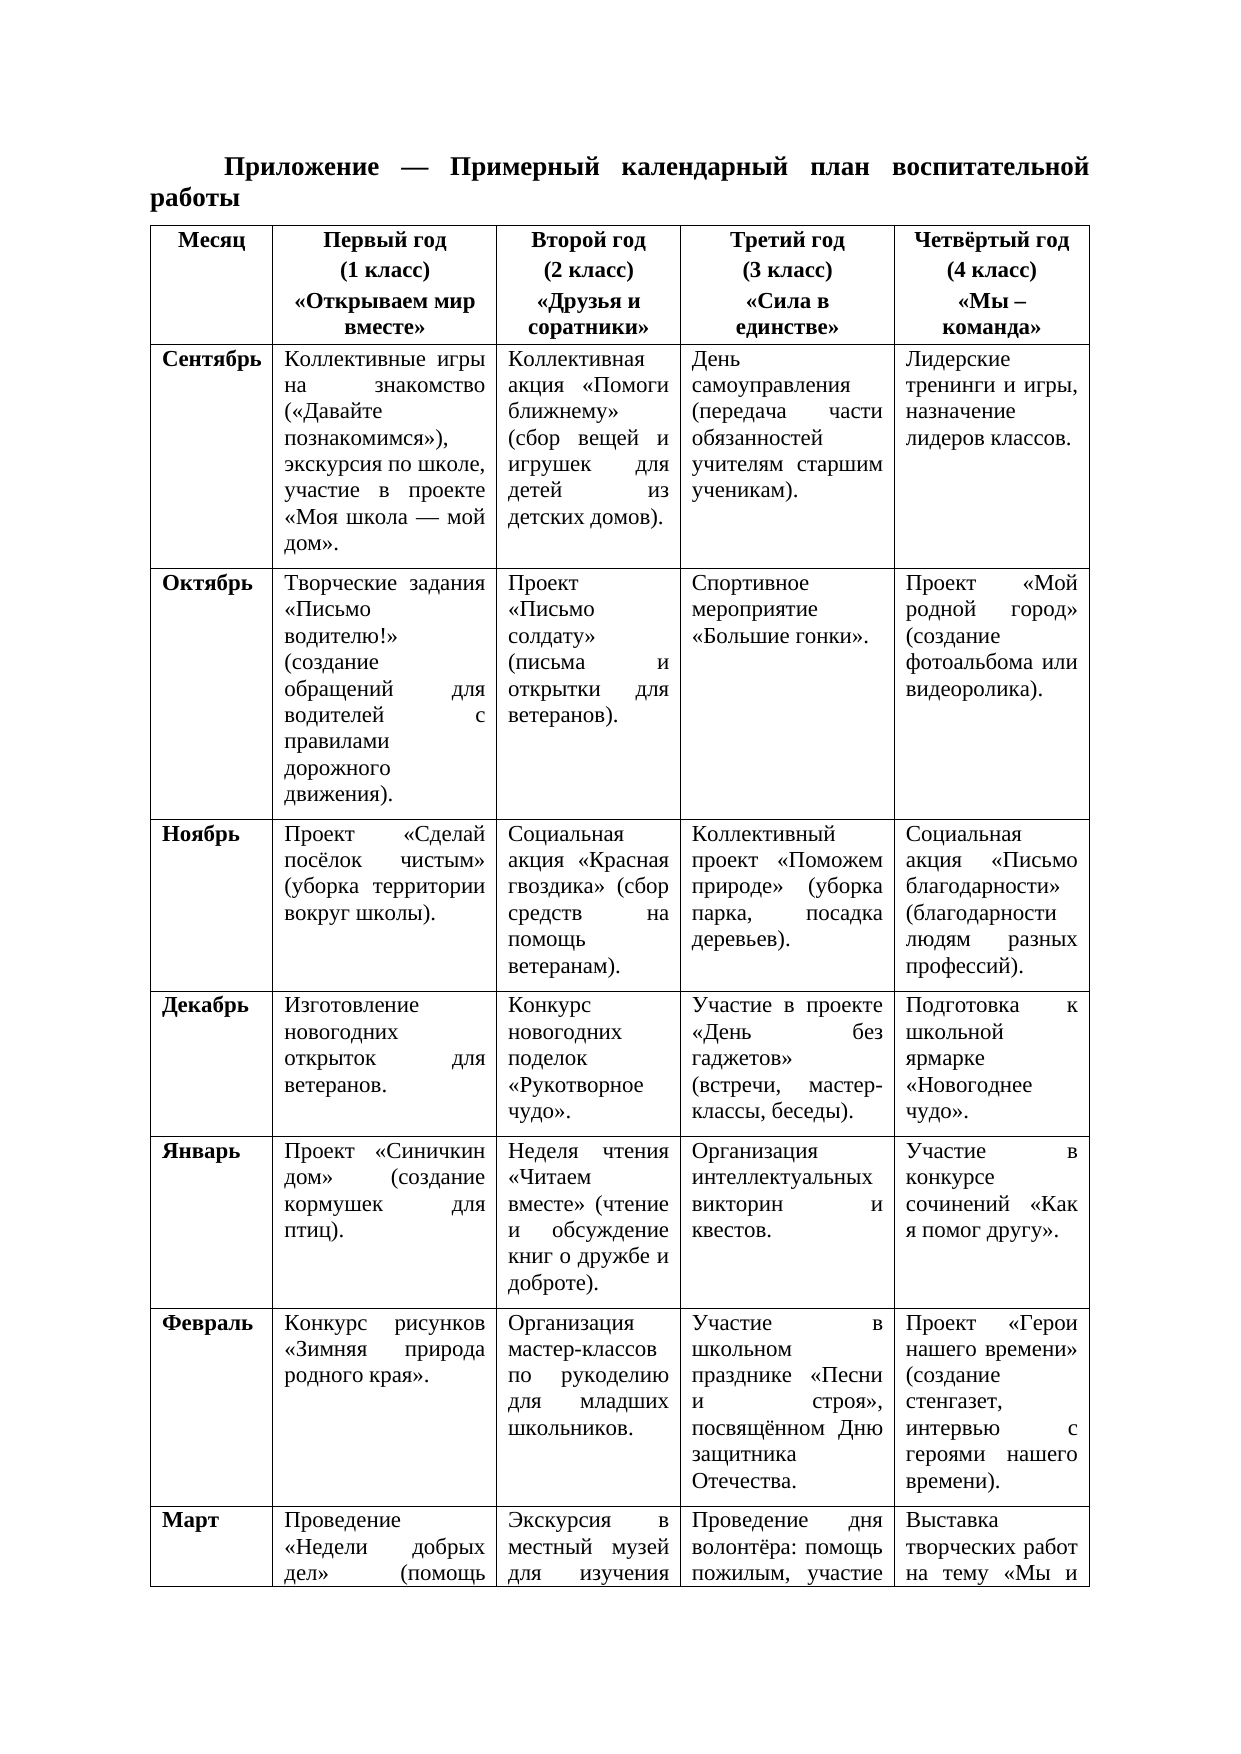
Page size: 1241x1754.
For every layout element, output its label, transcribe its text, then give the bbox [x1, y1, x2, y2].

table_cell Участие в проекте «День без гаджетов» (встречи, мастер-классы, беседы). [681, 992, 894, 1136]
table_cell Проект «Герои нашего времени» (создание стенгазет, интервью с героями нашего времени). [895, 1309, 1089, 1506]
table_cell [681, 1507, 894, 1586]
table_cell Декабрь [151, 992, 272, 1136]
table_cell Организация интеллектуальных викторин и квестов. [681, 1137, 894, 1307]
table_cell День самоуправления (передача части обязанностей учителям старшим ученикам). [681, 345, 894, 568]
table_cell Конкурс рисунков «Зимняя природа родного края». [273, 1309, 496, 1506]
table_cell Январь [151, 1137, 272, 1307]
table_cell Творческие задания «Письмо водителю!» (создание обращений для водителей с правилами дорожного движения). [273, 569, 496, 819]
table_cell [273, 1507, 496, 1586]
table_cell Социальная акция «Красная гвоздика» (сбор средств на помощь ветеранам). [497, 820, 680, 991]
table_cell Спортивное мероприятие «Большие гонки». [681, 569, 894, 819]
table_header Месяц [151, 226, 272, 344]
table_cell Коллективный проект «Поможем природе» (уборка парка, посадка деревьев). [681, 820, 894, 991]
table_cell Изготовление новогодних открыток для ветеранов. [273, 992, 496, 1136]
table_cell Коллективные игры на знакомство («Давайте познакомимся»), экскурсия по школе, участие в проекте «Моя школа — мой дом». [273, 345, 496, 568]
table_cell Март [151, 1507, 272, 1586]
table_cell Проект «Мой родной город» (создание фотоальбома или видеоролика). [895, 569, 1089, 819]
table_cell Социальная акция «Письмо благодарности» (благодарности людям разных профессий). [895, 820, 1089, 991]
table_cell Проект «Синичкин дом» (создание кормушек для птиц). [273, 1137, 496, 1307]
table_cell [497, 1507, 680, 1586]
table_cell Коллективная акция «Помоги ближнему» (сбор вещей и игрушек для детей из детских домов). [497, 345, 680, 568]
table_cell Февраль [151, 1309, 272, 1506]
table_cell Лидерские тренинги и игры, назначение лидеров классов. [895, 345, 1089, 568]
table_cell Сентябрь [151, 345, 272, 568]
table_header Второй год (2 класс) «Друзья и соратники» [497, 226, 680, 344]
table_header Четвёртый год (4 класс) «Мы – команда» [895, 226, 1089, 344]
table_header Третий год (3 класс) «Сила в единстве» [681, 226, 894, 344]
table_cell Неделя чтения «Читаем вместе» (чтение и обсуждение книг о дружбе и доброте). [497, 1137, 680, 1307]
table_cell Конкурс новогодних поделок «Рукотворное чудо». [497, 992, 680, 1136]
table_cell Участие в конкурсе сочинений «Как я помог другу». [895, 1137, 1089, 1307]
table_cell Проект «Сделай посёлок чистым» (уборка территории вокруг школы). [273, 820, 496, 991]
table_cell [895, 1507, 1089, 1586]
table_cell Проект «Письмо солдату» (письма и открытки для ветеранов). [497, 569, 680, 819]
table_cell Ноябрь [151, 820, 272, 991]
table_cell Подготовка к школьной ярмарке «Новогоднее чудо». [895, 992, 1089, 1136]
table_cell Октябрь [151, 569, 272, 819]
table_cell Организация мастер-классов по рукоделию для младших школьников. [497, 1309, 680, 1506]
table_header Первый год (1 класс) «Открываем мир вместе» [273, 226, 496, 344]
text Приложение — Примерный календарный план воспитательной работы [150, 150, 1090, 212]
table_cell Участие в школьном празднике «Песни и строя», посвящённом Дню защитника Отечества. [681, 1309, 894, 1506]
